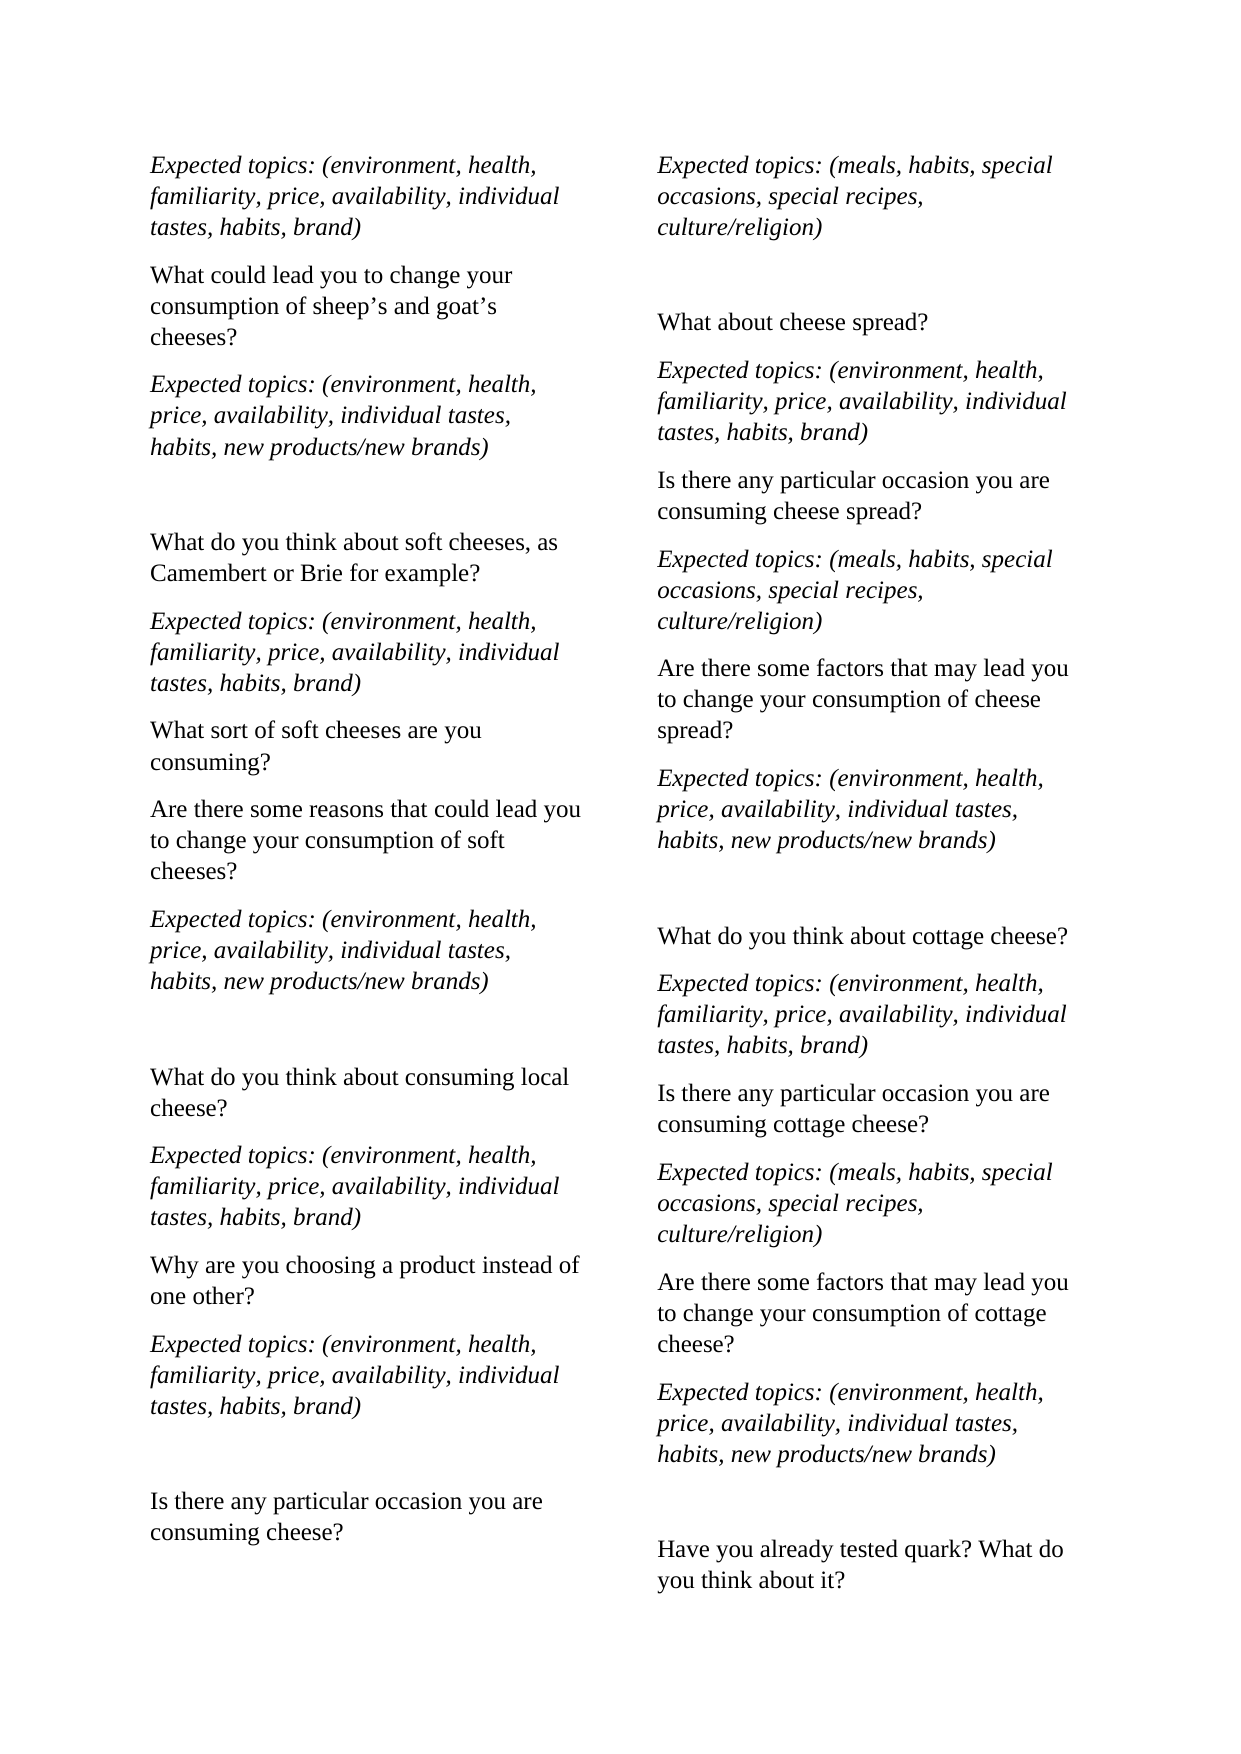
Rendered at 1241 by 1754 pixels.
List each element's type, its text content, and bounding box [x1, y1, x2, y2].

text Expected topics: (environment, health, familiarity, price, availability, individual tastes, habits, brand) [150, 606, 583, 697]
text Expected topics: (environment, health, price, availability, individual tastes, habits, new products/new brands) [657, 1377, 1090, 1467]
text Expected topics: (environment, health, familiarity, price, availability, individual tastes, habits, brand) [150, 150, 583, 241]
text Is there any particular occasion you are consuming cottage cheese? [657, 1078, 1090, 1138]
text Have you already tested quark? What do you think about it? [657, 1534, 1090, 1594]
text What sort of soft cheeses are you consuming? [150, 716, 583, 775]
text Expected topics: (meals, habits, special occasions, special recipes, culture/religion) [657, 1157, 1090, 1248]
text Is there any particular occasion you are consuming cheese spread? [657, 465, 1090, 525]
text What could lead you to change your consumption of sheep’s and goat’s cheeses? [150, 260, 583, 351]
text Are there some factors that may lead you to change your consumption of cheese spread? [657, 653, 1090, 744]
text Expected topics: (environment, health, familiarity, price, availability, individual tastes, habits, brand) [657, 968, 1090, 1059]
text Is there any particular occasion you are consuming cheese? [150, 1486, 583, 1546]
text Expected topics: (meals, habits, special occasions, special recipes, culture/religion) [657, 544, 1090, 634]
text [150, 1329, 583, 1420]
text What do you think about consuming local cheese? [150, 1062, 583, 1121]
text Expected topics: (environment, health, familiarity, price, availability, individual tastes, habits, brand) [657, 355, 1090, 446]
text Expected topics: (environment, health, price, availability, individual tastes, habits, new products/new brands) [657, 763, 1090, 854]
text Are there some factors that may lead you to change your consumption of cottage cheese? [657, 1267, 1090, 1358]
text Expected topics: (environment, health, price, availability, individual tastes, habits, new products/new brands) [150, 904, 583, 995]
text Why are you choosing a product instead of one other? [150, 1250, 583, 1310]
text Are there some reasons that could lead you to change your consumption of soft cheeses? [150, 794, 583, 885]
text Expected topics: (environment, health, price, availability, individual tastes, habits, new products/new brands) [150, 369, 583, 460]
text Expected topics: (meals, habits, special occasions, special recipes, culture/religion) [657, 150, 1090, 241]
text What do you think about cottage cheese? [657, 921, 1090, 949]
text Expected topics: (environment, health, familiarity, price, availability, individual tastes, habits, brand) [150, 1140, 583, 1231]
text What about cheese spread? [657, 307, 1090, 336]
text What do you think about soft cheeses, as Camembert or Brie for example? [150, 527, 583, 587]
